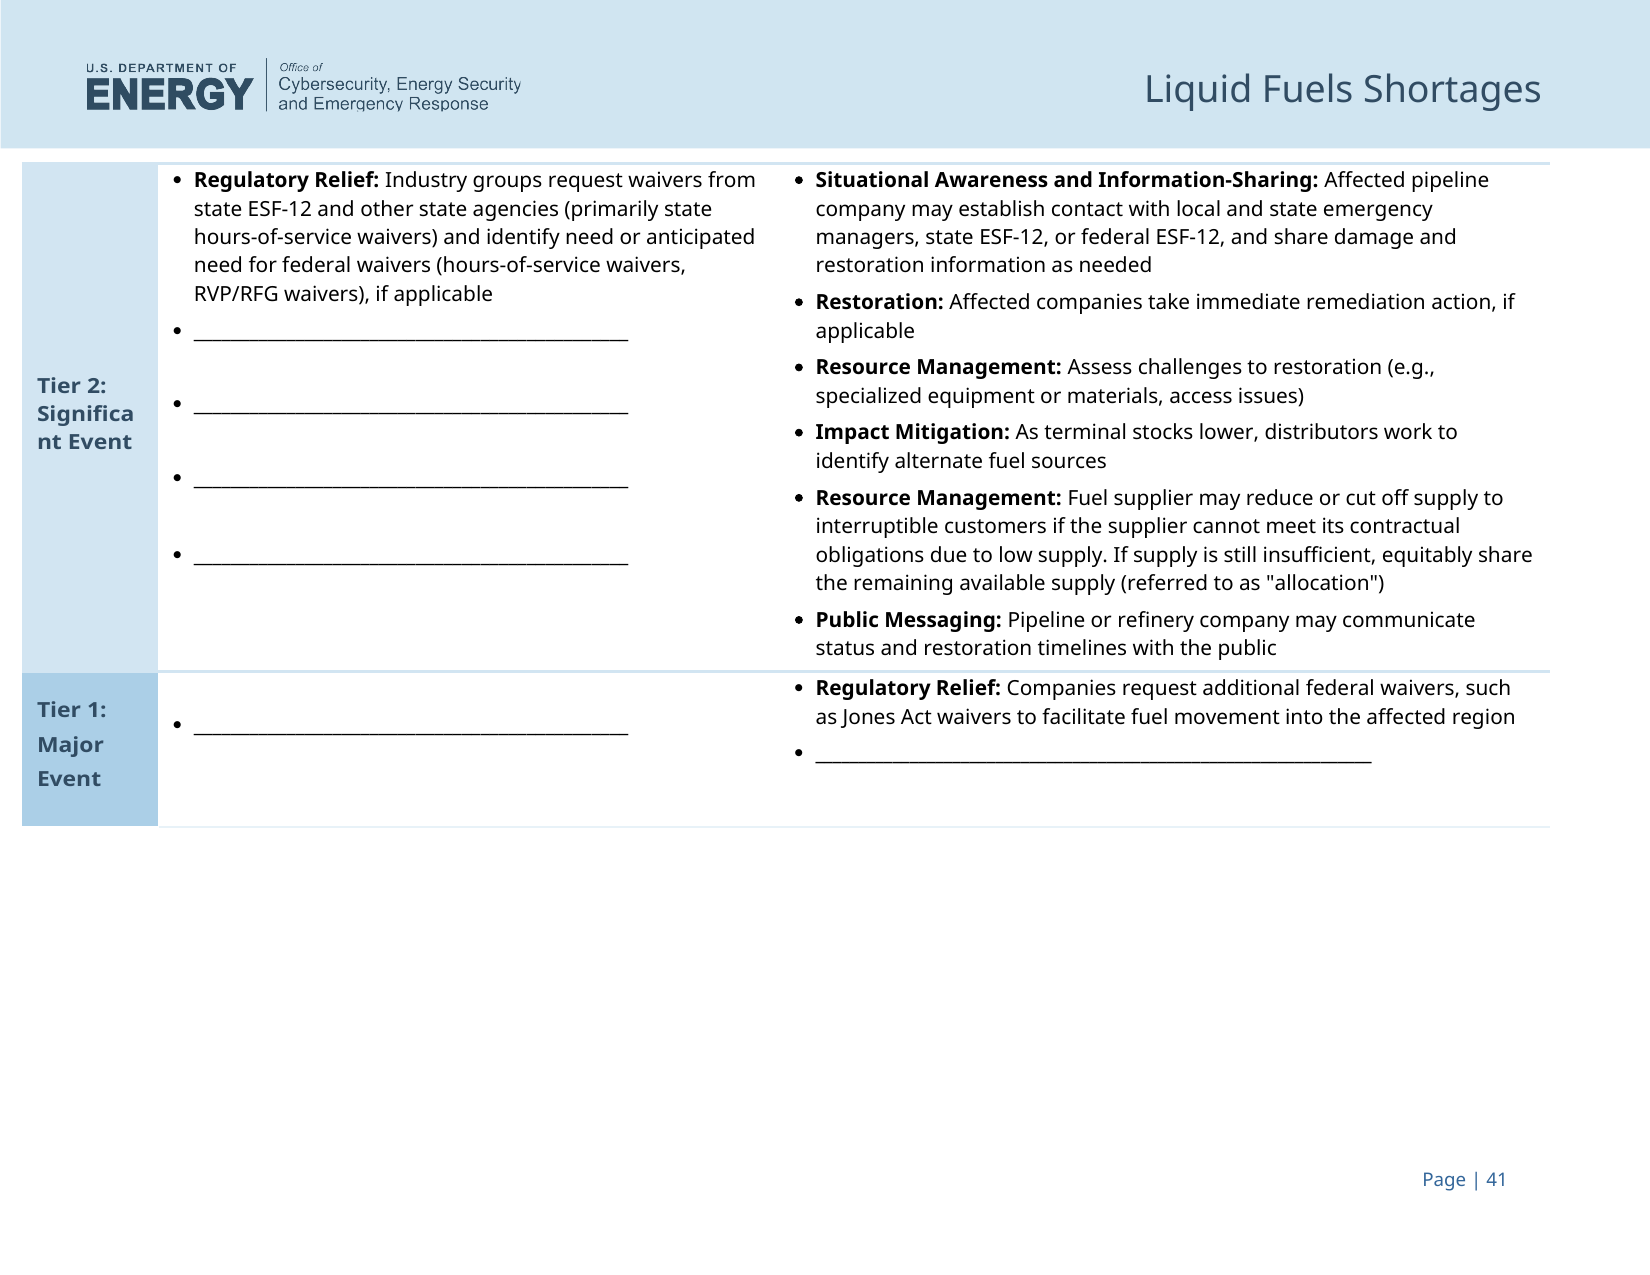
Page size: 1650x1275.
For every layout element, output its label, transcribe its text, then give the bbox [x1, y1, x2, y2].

table_cell Regulatory Relief: Companies request additional federal waivers, such as Jones Act waivers to facilitate fuel movement into the affected region _________________________________________________________________ [780, 673, 1550, 826]
table_cell _______________________________________________ [159, 673, 780, 826]
table_cell Situational Awareness and Information-Sharing: Affected pipeline company may establish contact with local and state emergency managers, state ESF-12, or federal ESF-12, and share damage and restoration information as needed Restoration: Affected companies take immediate remediation action, if applicable Resource Management: Assess challenges to restoration (e.g., specialized equipment or materials, access issues) Impact Mitigation: As terminal stocks lower, distributors work to identify alternate fuel sources Resource Management: Fuel supplier may reduce or cut off supply to interruptible customers if the supplier cannot meet its contractual obligations due to low supply. If supply is still insufficient, equitably share the remaining available supply (referred to as "allocation") Public Messaging: Pipeline or refinery company may communicate status and restoration timelines with the public [780, 165, 1550, 670]
table_cell Tier 1: Major Event [22, 673, 158, 826]
table_cell Tier 2: Significant Event [22, 165, 158, 670]
table_cell Regulatory Relief: Industry groups request waivers from state ESF-12 and other state agencies (primarily state hours-of-service waivers) and identify need or anticipated need for federal waivers (hours-of-service waivers, RVP/RFG waivers), if applicable _______________________________________________ _______________________________________________ _______________________________________________ _______________________________________________ [159, 165, 780, 670]
picture [86, 58, 520, 112]
